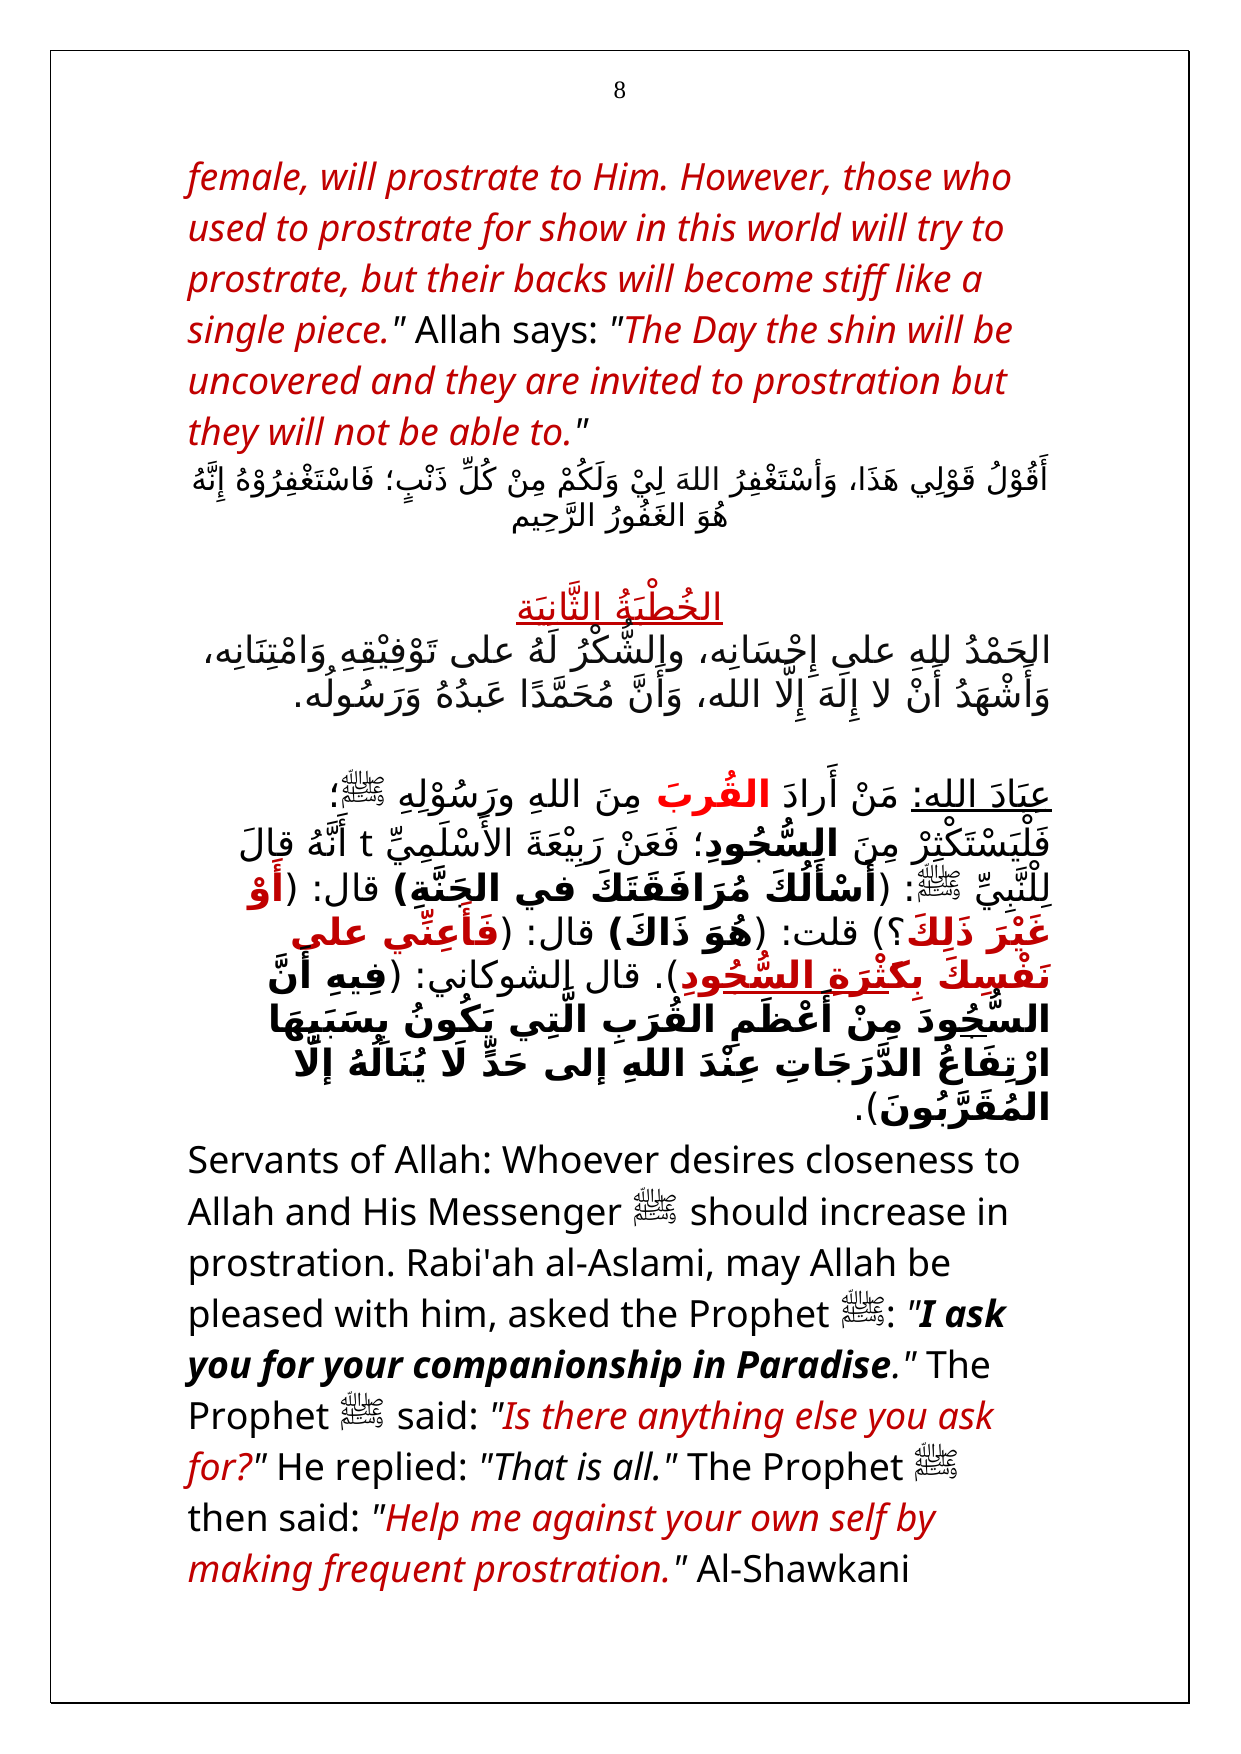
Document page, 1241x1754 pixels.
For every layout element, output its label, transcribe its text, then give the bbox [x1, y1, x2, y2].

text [187, 1134, 1052, 1593]
text أَقُوْلُ قَوْلِي هَذَا، وَأسْتَغْفِرُ اللهَ لِيْ وَلَكُمْ مِنْ كُلِّ ذَنْبٍ؛ فَاسْتَغْفِرُوْهُ إِنَّهُ هُوَ الغَفُورُ الرَّحِيم [187, 461, 1052, 534]
text عِبَادَ الله: مَنْ أَرادَ القُربَ مِنَ اللهِ ورَسُوْلِهِ ﷺ؛ فَلْيَسْتَكْثِرْ مِنَ السُّجُودِ؛ فَعَنْ رَبِيْعَةَ الأَسْلَمِيِّ t أَنَّهُ قالَ لِلْنَّبِيِّ ﷺ: (أَسْأَلُكَ مُرَافَقَتَكَ في الجَنَّةِ) قال: (أَوْ غَيْرَ ذَلِكَ؟) قلت: (هُوَ ذَاكَ) قال: (فَأَعِنِّي على نَفْسِكَ بِكَثْرَةِ السُّجُودِ). قال الشوكاني: (فِيهِ أَنَّ السُّجُودَ مِنْ أَعْظَمِ القُرَبِ الَّتِي يَكُونُ بِسَبَبِهَا ارْتِفَاعُ الدَّرَجَاتِ عِنْدَ اللهِ إلى حَدٍّ لَا يُنَالُهُ إلَّا المُقَرَّبُونَ). [187, 772, 1052, 1129]
text الحَمْدُ للهِ على إِحْسَانِه، والشُّكْرُ لَهُ على تَوْفِيْقِهِ وَامْتِنَانِه، وَأَشْهَدُ أَنْ لا إِلَهَ إِلَّا الله، وَأَنَّ مُحَمَّدًا عَبدُهُ وَرَسُولُه. [187, 629, 1052, 716]
text الخُطْبَةُ الثَّانِيَة [187, 585, 1052, 629]
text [187, 150, 1052, 456]
